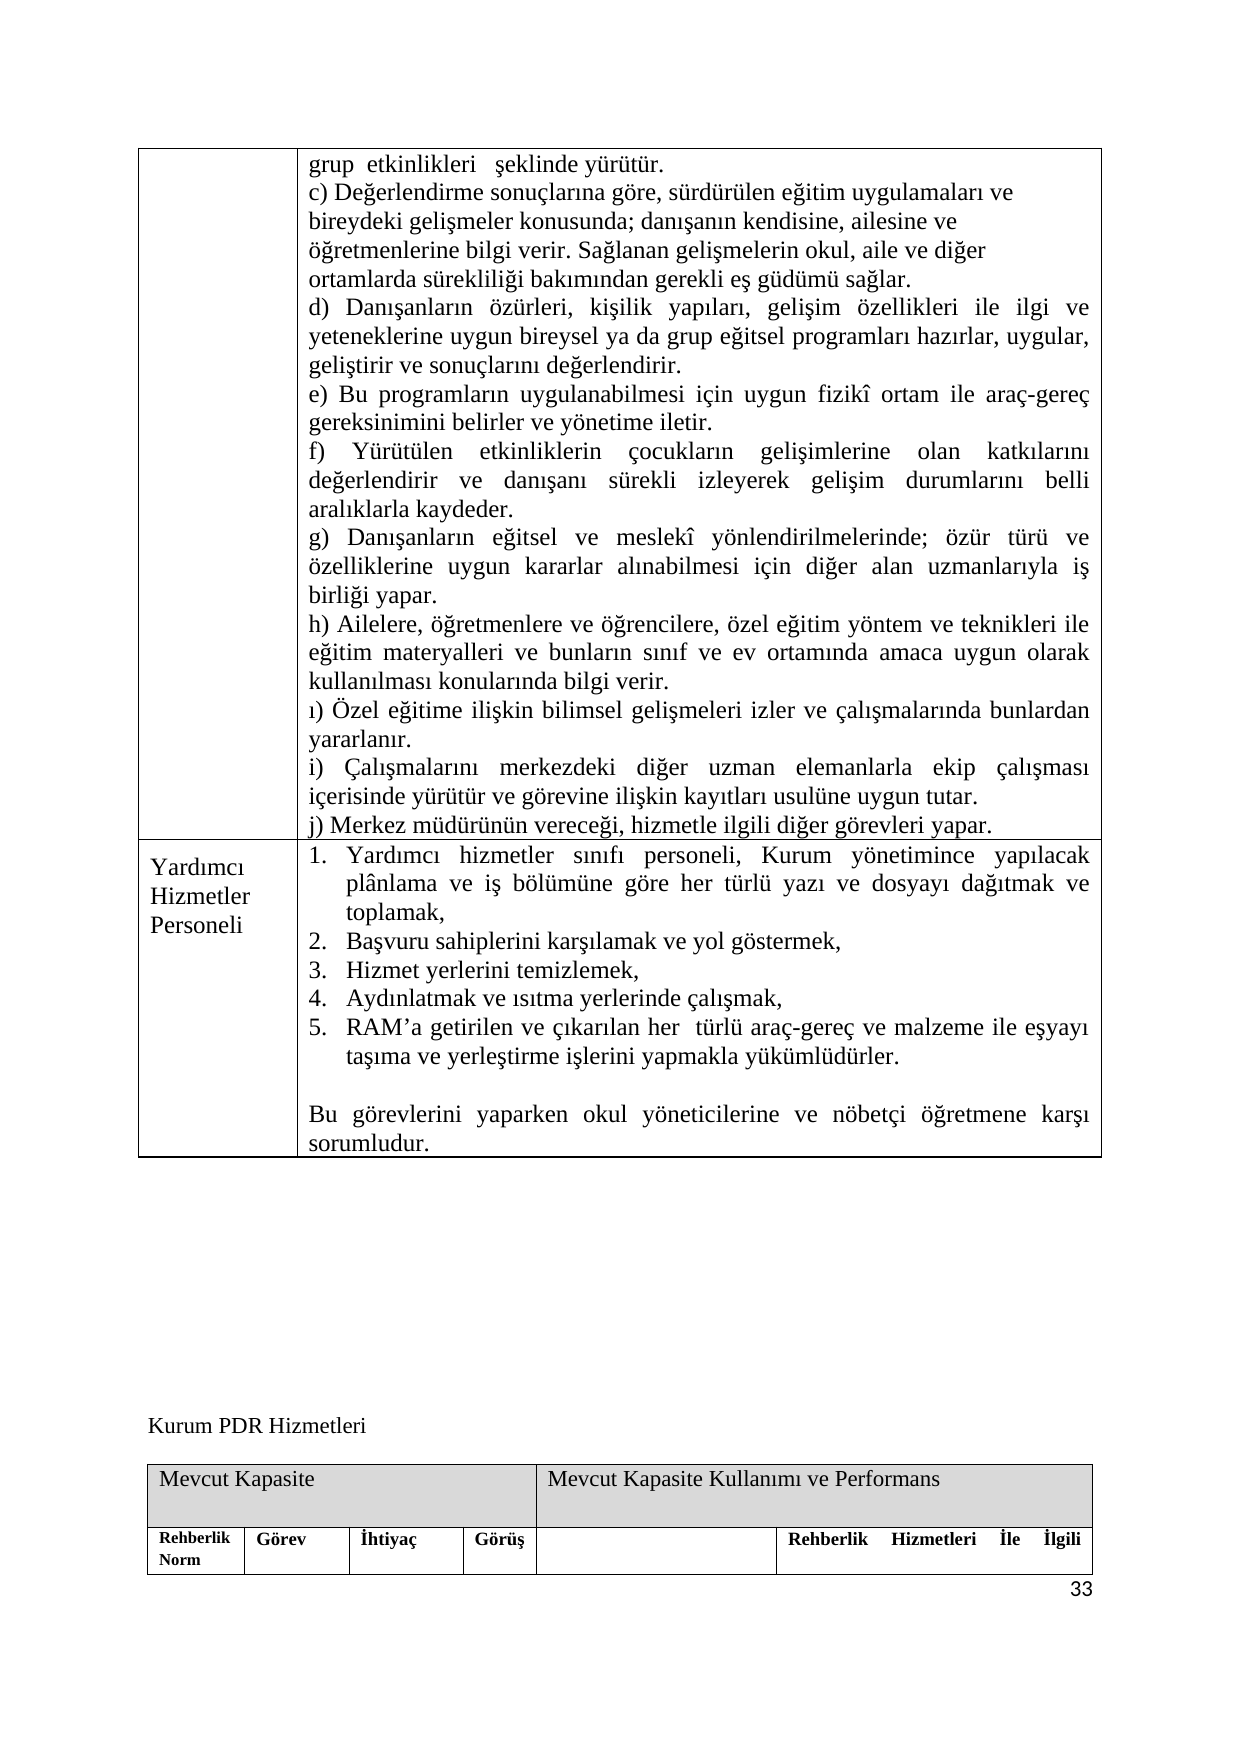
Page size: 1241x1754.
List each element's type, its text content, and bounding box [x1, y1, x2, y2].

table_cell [537, 1528, 776, 1573]
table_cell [245, 1528, 349, 1573]
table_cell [350, 1528, 463, 1573]
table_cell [298, 149, 1101, 839]
table_header Mevcut Kapasite Kullanımı ve Performans [537, 1465, 1092, 1527]
text Kurum PDR Hizmetleri [148, 1413, 1093, 1439]
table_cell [777, 1528, 1092, 1573]
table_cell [148, 1528, 244, 1573]
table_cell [139, 149, 297, 839]
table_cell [464, 1528, 536, 1573]
table_header Mevcut Kapasite [148, 1465, 536, 1527]
table_cell Yardımcı hizmetler sınıfı personeli, Kurum yönetimince yapılacak plânlama ve iş bölümüne göre her türlü yazı ve dosyayı dağıtmak ve toplamak, Başvuru sahiplerini karşılamak ve yol göstermek, Hizmet yerlerini temizlemek, Aydınlatmak ve ısıtma yerlerinde çalışmak, RAM’a getirilen ve çıkarılan her türlü araç-gereç ve malzeme ile eşyayı taşıma ve yerleştirme işlerini yapmakla yükümlüdürler. Bu görevlerini yaparken okul yöneticilerine ve nöbetçi öğretmene karşı sorumludur. [298, 840, 1101, 1156]
table_cell Yardımcı Hizmetler Personeli [139, 840, 297, 1156]
